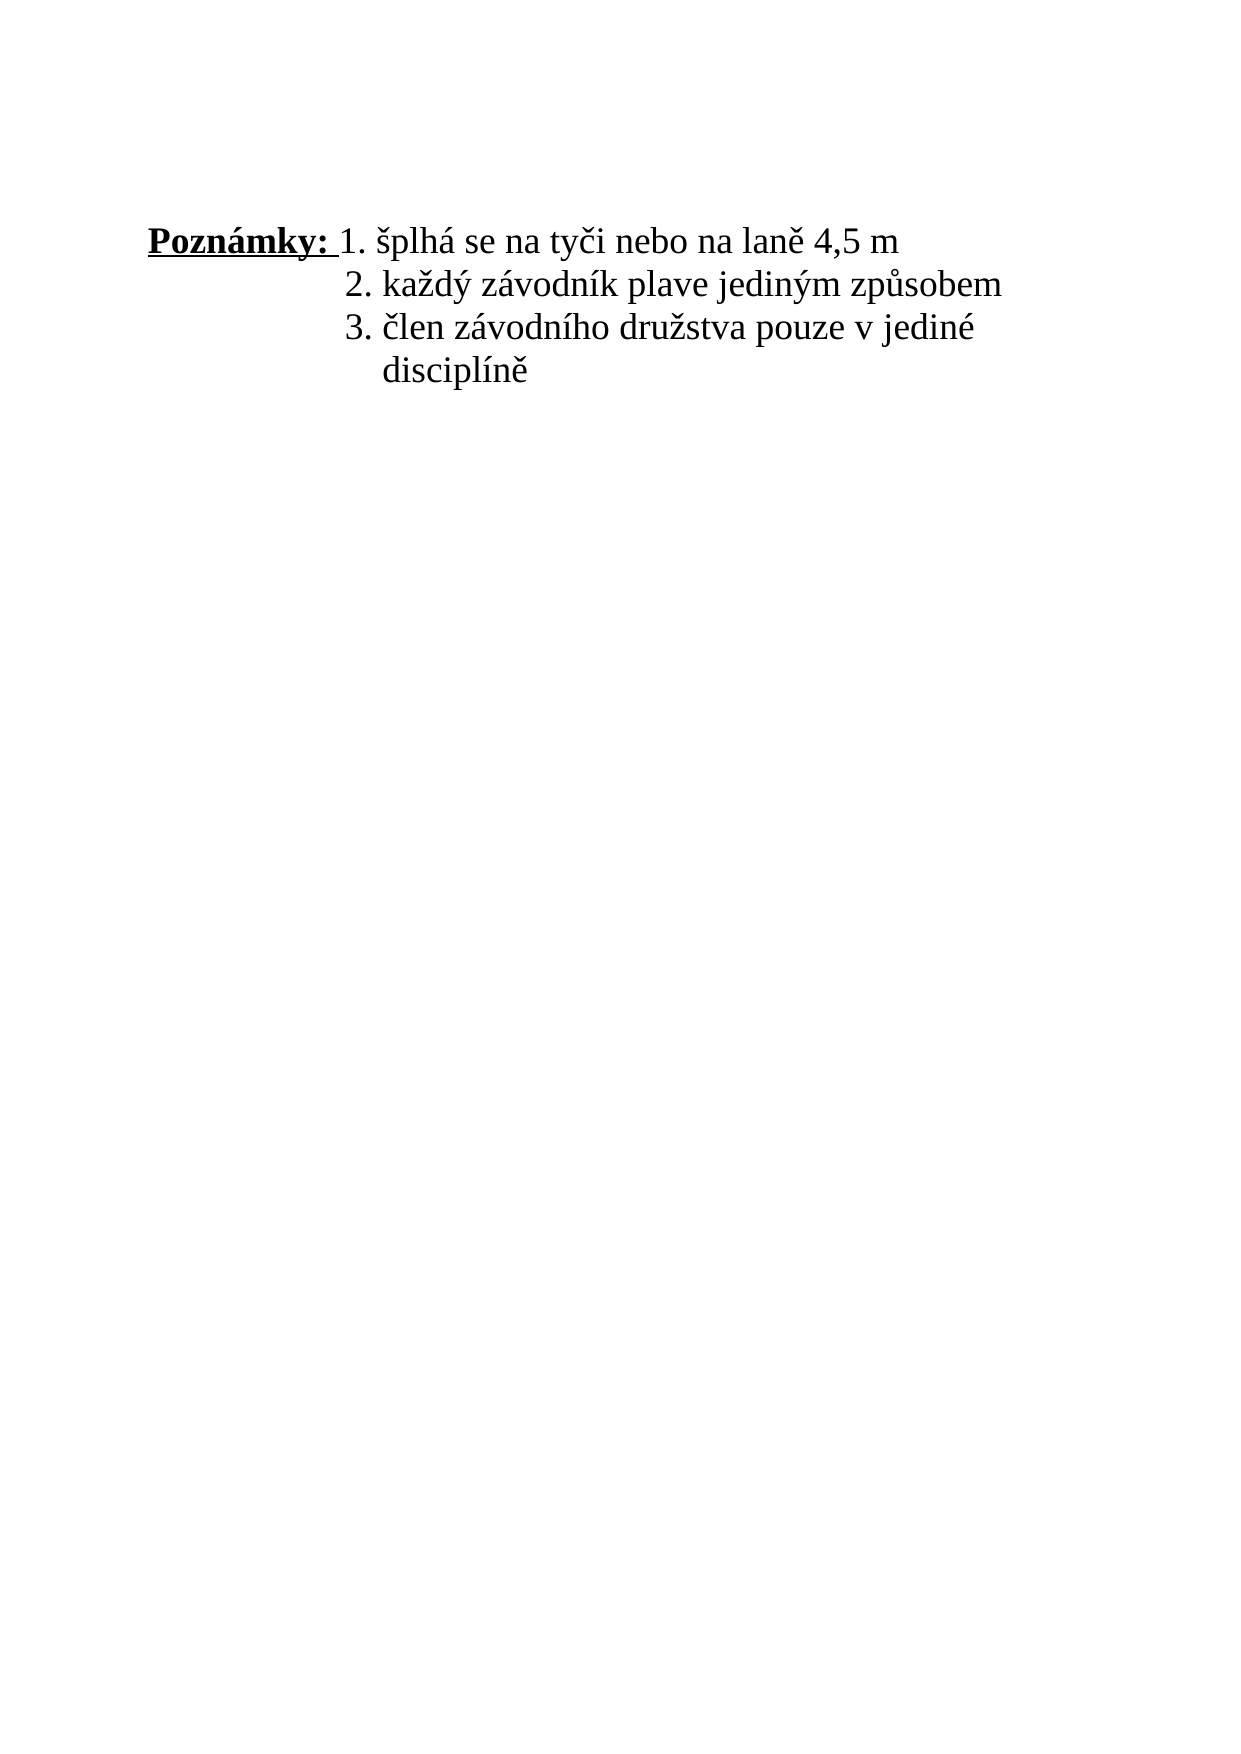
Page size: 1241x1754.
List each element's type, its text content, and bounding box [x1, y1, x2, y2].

text Poznámky: 1. šplhá se na tyči nebo na laně 4,5 m [148, 218, 1093, 261]
text disciplíně [148, 347, 1093, 391]
text 3. člen závodního družstva pouze v jediné [148, 304, 1093, 347]
text 2. každý závodník plave jediným způsobem [148, 261, 1093, 304]
